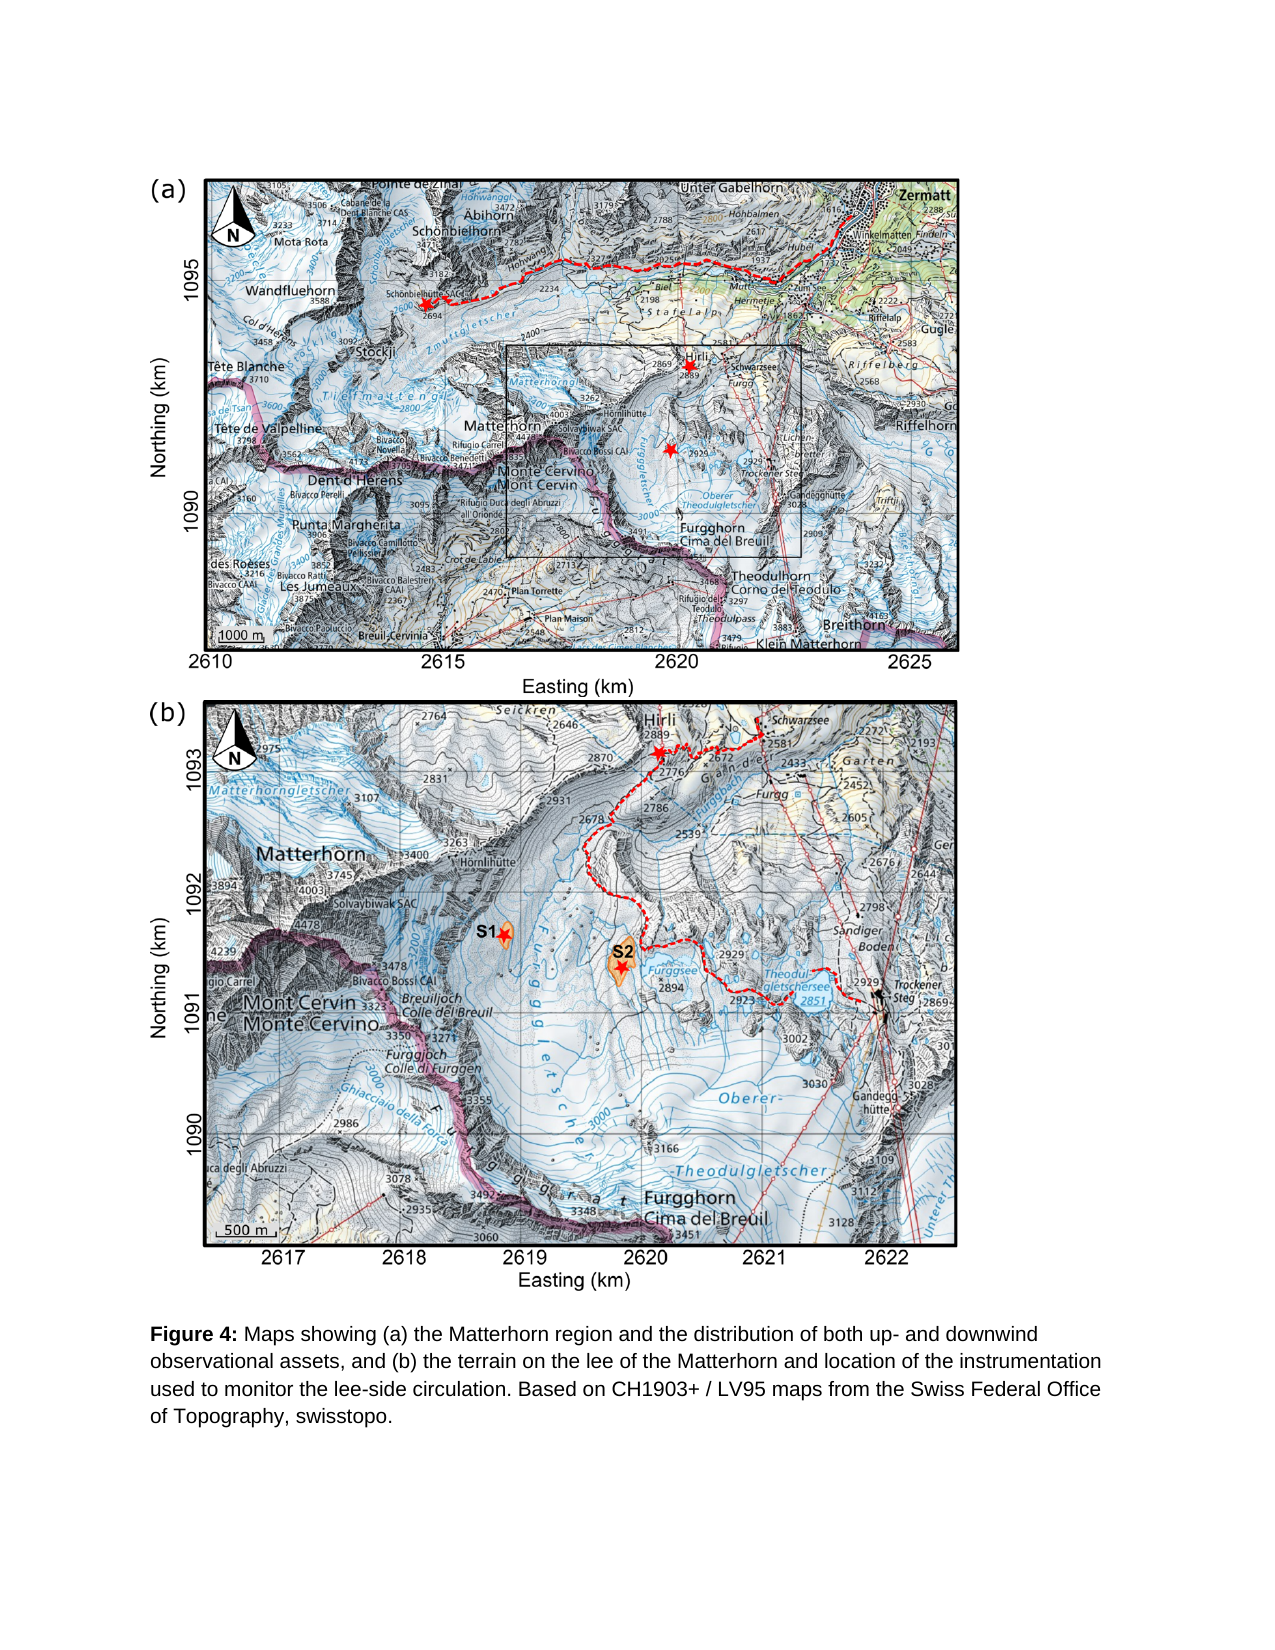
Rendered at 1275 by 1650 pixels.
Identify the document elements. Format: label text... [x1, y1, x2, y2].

picture [150, 700, 958, 1291]
picture [150, 177, 960, 697]
text Figure 4: Maps showing (a) the Matterhorn region and the distribution of both up- and downwind observational assets, and (b) the terrain on the lee of the Matterhorn and location of the instrumentation used to monitor the lee-side circulation. Based on CH1903+ / LV95 maps from the Swiss Federal Office of Topography, swisstopo. [150, 1322, 1125, 1428]
